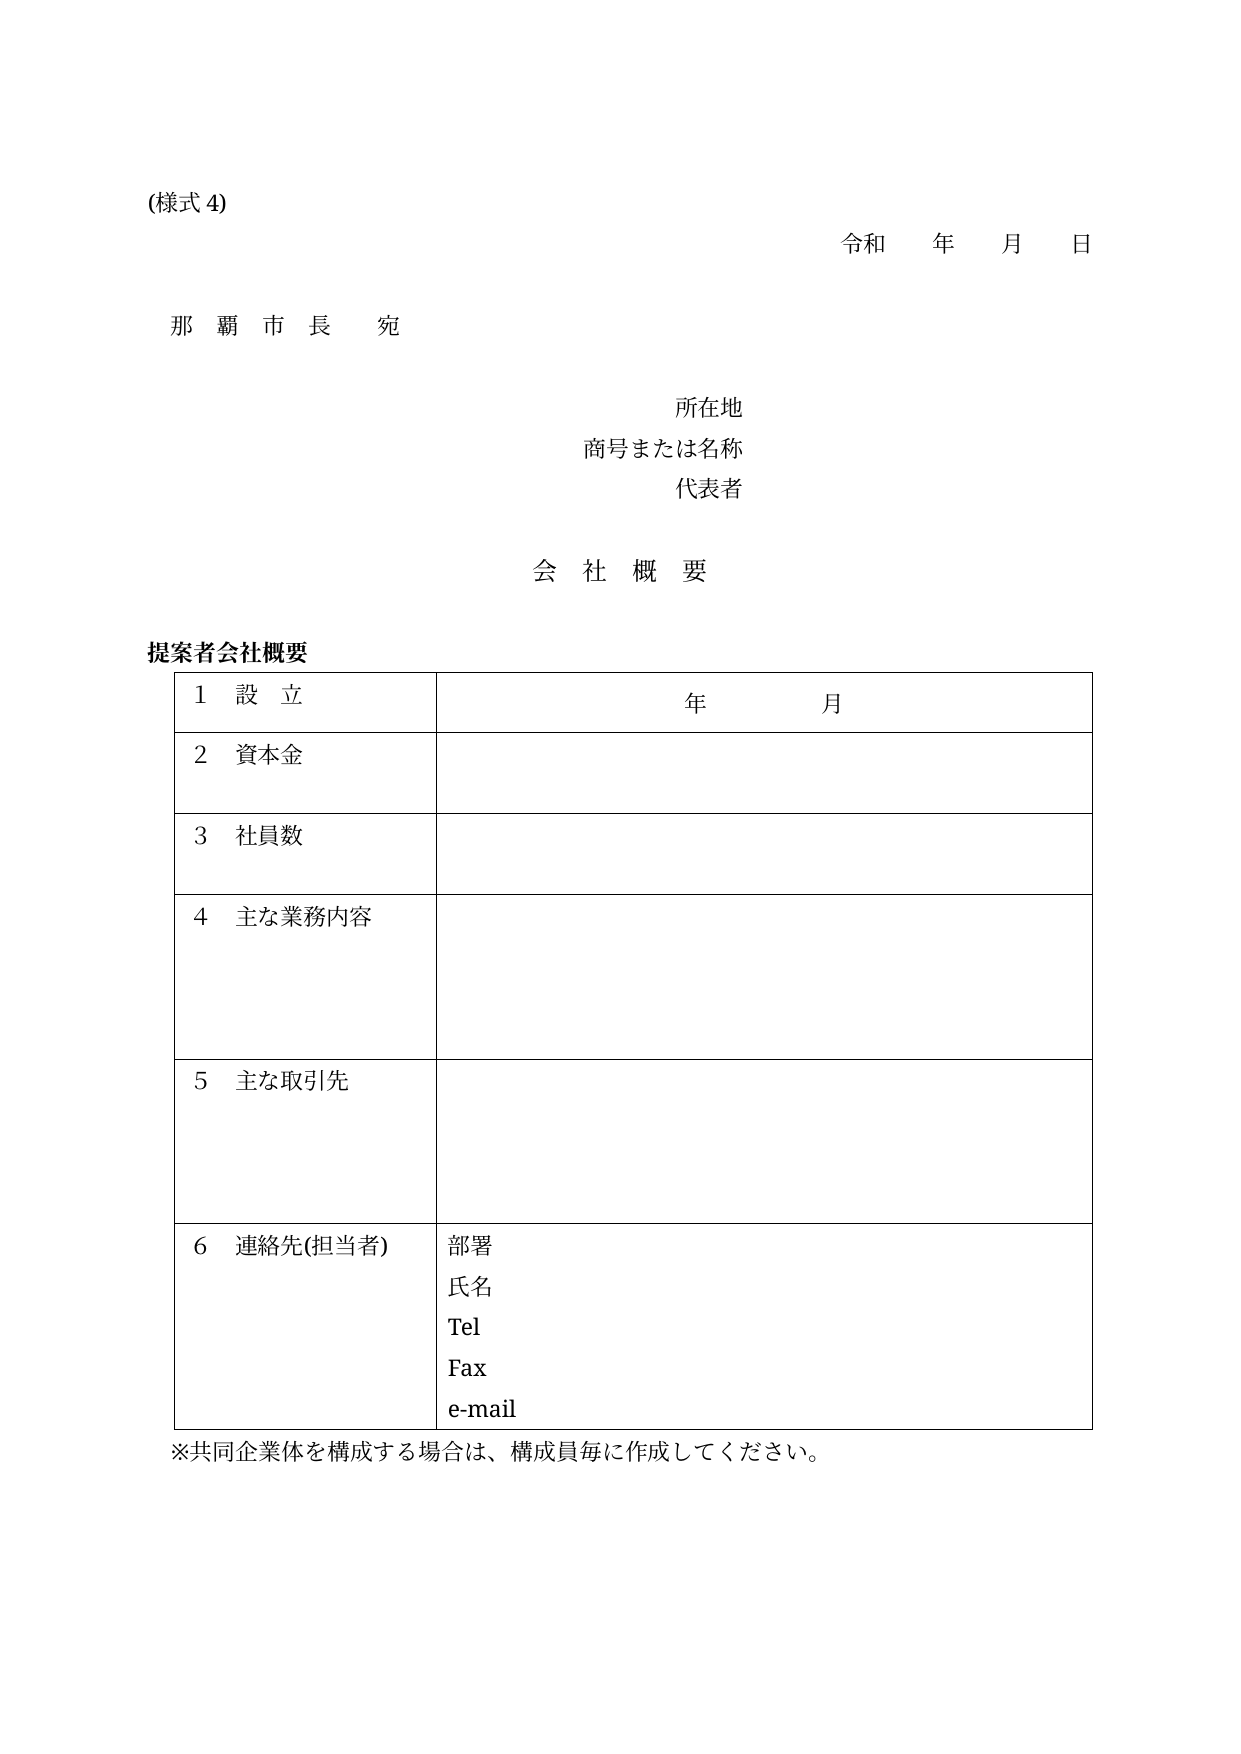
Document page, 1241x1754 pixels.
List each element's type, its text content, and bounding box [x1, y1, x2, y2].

table_cell ６ 連絡先(担当者) [175, 1224, 436, 1429]
text 商号または名称 [148, 427, 1092, 468]
table_cell ４ 主な業務内容 [175, 895, 436, 1058]
text 会 社 概 要 [148, 549, 1092, 590]
text (様式4) [148, 181, 1092, 222]
table_cell [437, 814, 1092, 894]
table_cell ５ 主な取引先 [175, 1060, 436, 1223]
text 令和 年 月 日 [191, 222, 1092, 263]
table_header １ 設 立 [175, 673, 436, 732]
table_header 年 月 [437, 673, 1092, 732]
text 所在地 [148, 386, 1092, 427]
text 代表者 [148, 468, 1085, 508]
text 那 覇 市 長 宛 [148, 304, 1092, 345]
table_cell [437, 733, 1092, 813]
text 提案者会社概要 [148, 631, 1092, 672]
table_cell [437, 1060, 1092, 1223]
text ※共同企業体を構成する場合は、構成員毎に作成してください。 [148, 1430, 1092, 1471]
table_cell ２ 資本金 [175, 733, 436, 813]
table_cell 部署 氏名 Tel Fax e-mail [437, 1224, 1092, 1429]
table_cell ３ 社員数 [175, 814, 436, 894]
table_cell [437, 895, 1092, 1058]
